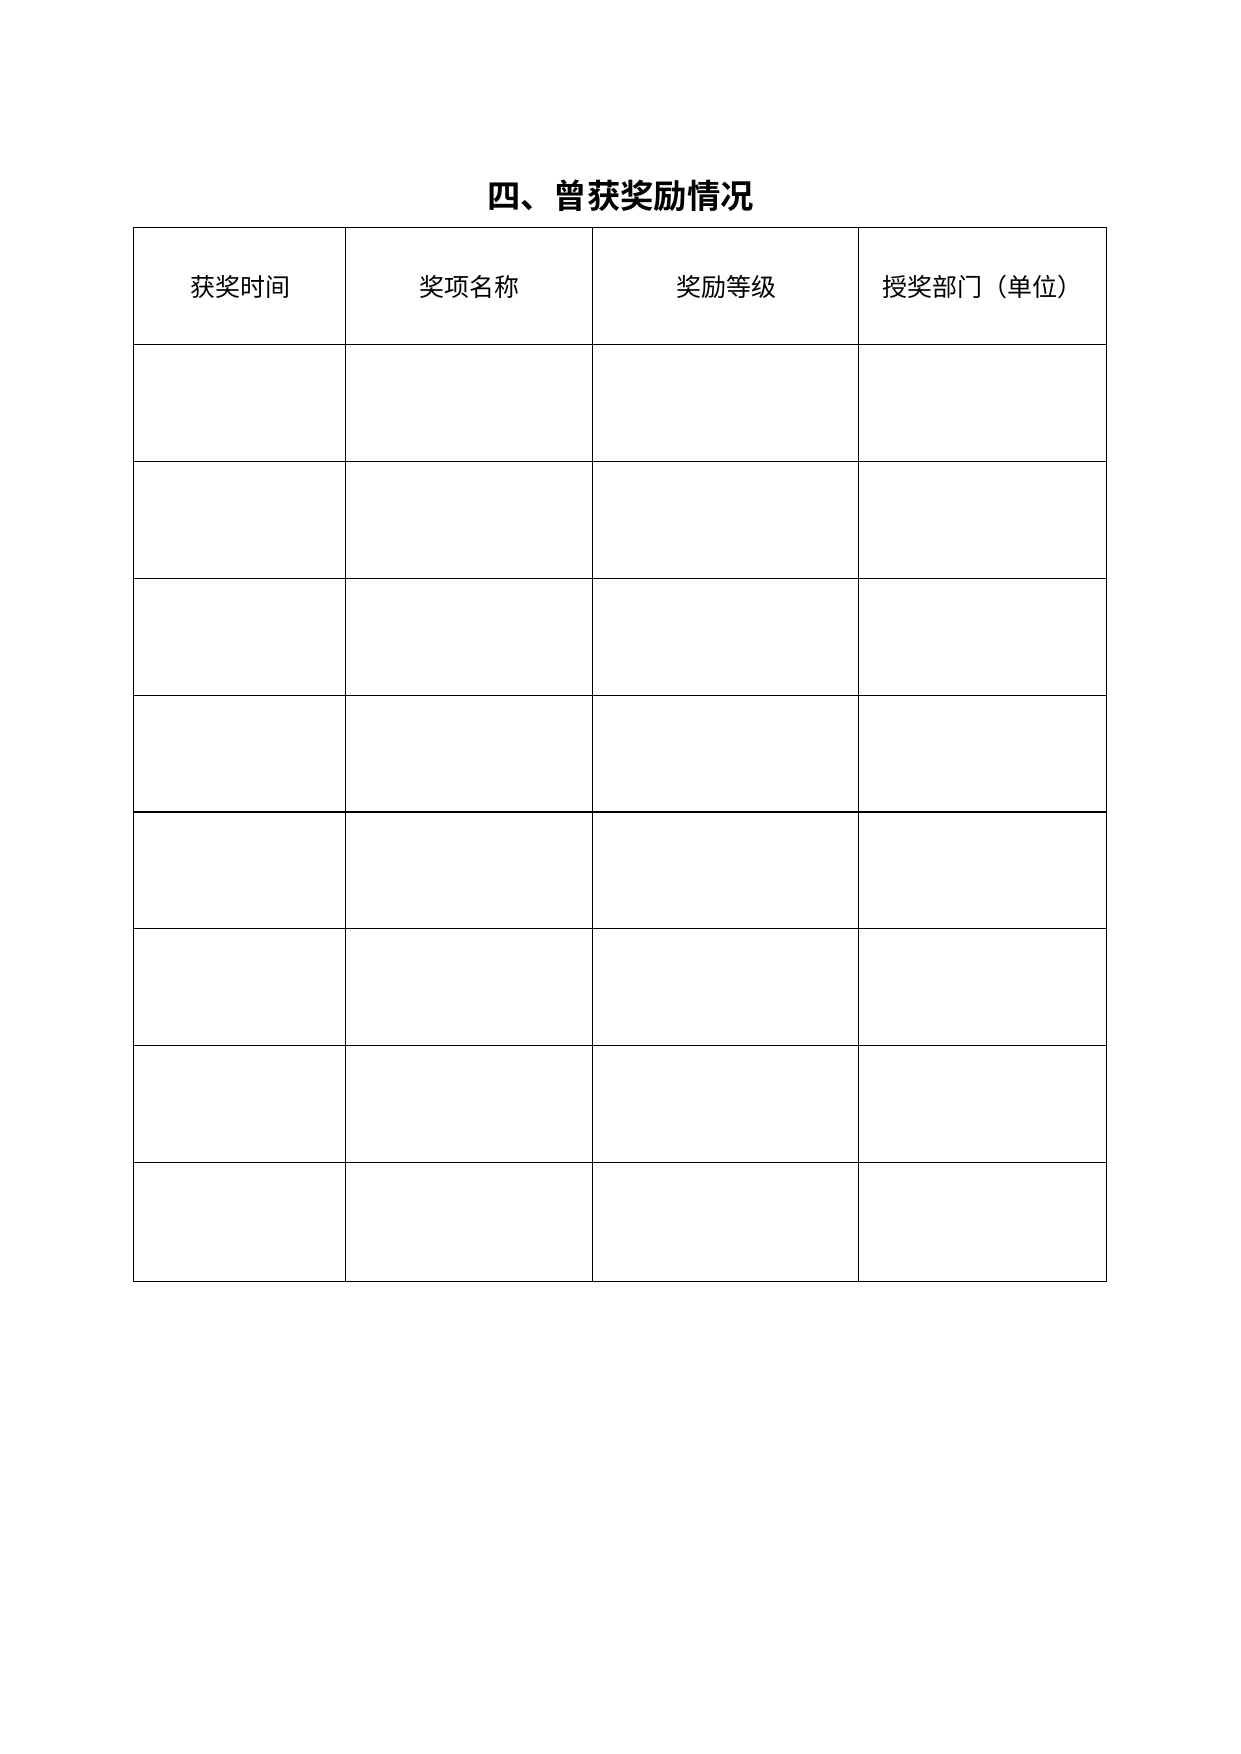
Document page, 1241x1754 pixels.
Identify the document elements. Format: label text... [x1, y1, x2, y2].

table_cell [593, 696, 858, 811]
table_cell [593, 579, 858, 694]
table_cell [134, 345, 345, 461]
table_cell [859, 1046, 1106, 1162]
table_cell [859, 345, 1106, 461]
table_cell [859, 1163, 1106, 1281]
table_cell [859, 579, 1106, 694]
table_cell [346, 813, 592, 928]
table_cell [593, 929, 858, 1045]
table_cell [859, 929, 1106, 1045]
table_cell [859, 462, 1106, 578]
table_cell [134, 462, 345, 578]
table_cell [134, 813, 345, 928]
table_cell [134, 929, 345, 1045]
table_cell [346, 345, 592, 461]
table_cell [346, 1163, 592, 1281]
table_cell [346, 929, 592, 1045]
table_header 获奖时间 [134, 228, 345, 344]
table_cell [346, 1046, 592, 1162]
table_cell [134, 1163, 345, 1281]
table_header 奖项名称 [346, 228, 592, 344]
table_cell [593, 813, 858, 928]
text 四、曾获奖励情况 [187, 162, 1053, 227]
table_cell [134, 696, 345, 811]
table_cell [593, 345, 858, 461]
table_cell [134, 1046, 345, 1162]
table_cell [134, 579, 345, 694]
table_cell [346, 579, 592, 694]
table_cell [859, 813, 1106, 928]
table_cell [593, 462, 858, 578]
table_header 授奖部门（单位） [859, 228, 1106, 344]
table_cell [859, 696, 1106, 811]
table_cell [346, 696, 592, 811]
table_cell [346, 462, 592, 578]
table_header 奖励等级 [593, 228, 858, 344]
table_cell [593, 1046, 858, 1162]
table_cell [593, 1163, 858, 1281]
